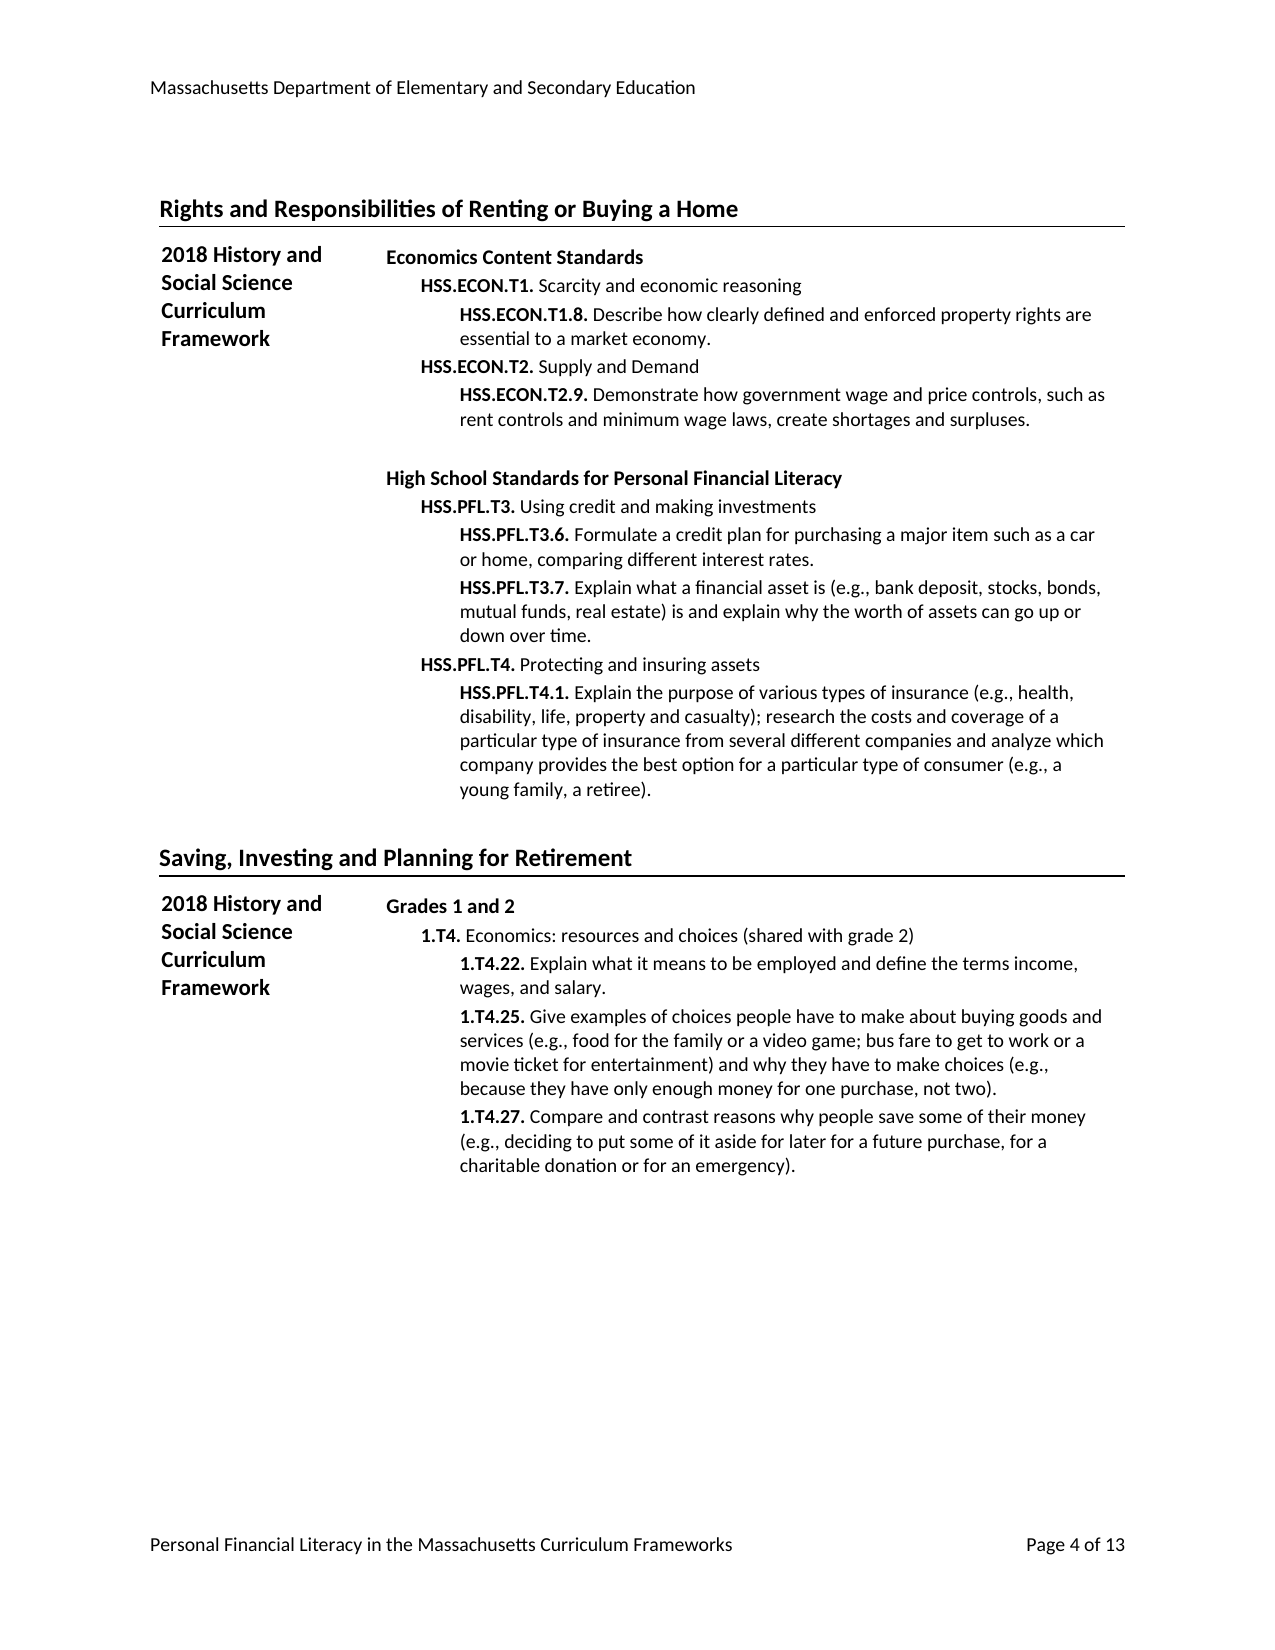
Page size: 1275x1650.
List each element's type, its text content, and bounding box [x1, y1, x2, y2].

text Saving, Investing and Planning for Retirement [159, 843, 1125, 875]
table_header 2018 History and Social Science Curriculum Framework [150, 240, 375, 805]
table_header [150, 889, 375, 1181]
table_header Grades 1 and 2 1.T4. Economics: resources and choices (shared with grade 2) 1.T4.22. Explain what it means to be employed and define the terms income, wages, and salary. 1.T4.25. Give examples of choices people have to make about buying goods and services (e.g., food for the family or a video game; bus fare to get to work or a movie ticket for entertainment) and why they have to make choices (e.g., because they have only enough money for one purchase, not two). 1.T4.27. Compare and contrast reasons why people save some of their money (e.g., deciding to put some of it aside for later for a future purchase, for a charitable donation or for an emergency). [375, 889, 1124, 1181]
table_header Economics Content Standards HSS.ECON.T1. Scarcity and economic reasoning HSS.ECON.T1.8. Describe how clearly defined and enforced property rights are essential to a market economy. HSS.ECON.T2. Supply and Demand HSS.ECON.T2.9. Demonstrate how government wage and price controls, such as rent controls and minimum wage laws, create shortages and surpluses. High School Standards for Personal Financial Literacy HSS.PFL.T3. Using credit and making investments HSS.PFL.T3.6. Formulate a credit plan for purchasing a major item such as a car or home, comparing different interest rates. HSS.PFL.T3.7. Explain what a financial asset is (e.g., bank deposit, stocks, bonds, mutual funds, real estate) is and explain why the worth of assets can go up or down over time. HSS.PFL.T4. Protecting and insuring assets HSS.PFL.T4.1. Explain the purpose of various types of insurance (e.g., health, disability, life, property and casualty); research the costs and coverage of a particular type of insurance from several different companies and analyze which company provides the best option for a particular type of consumer (e.g., a young family, a retiree). [375, 240, 1124, 805]
text Rights and Responsibilities of Renting or Buying a Home [159, 193, 1125, 226]
